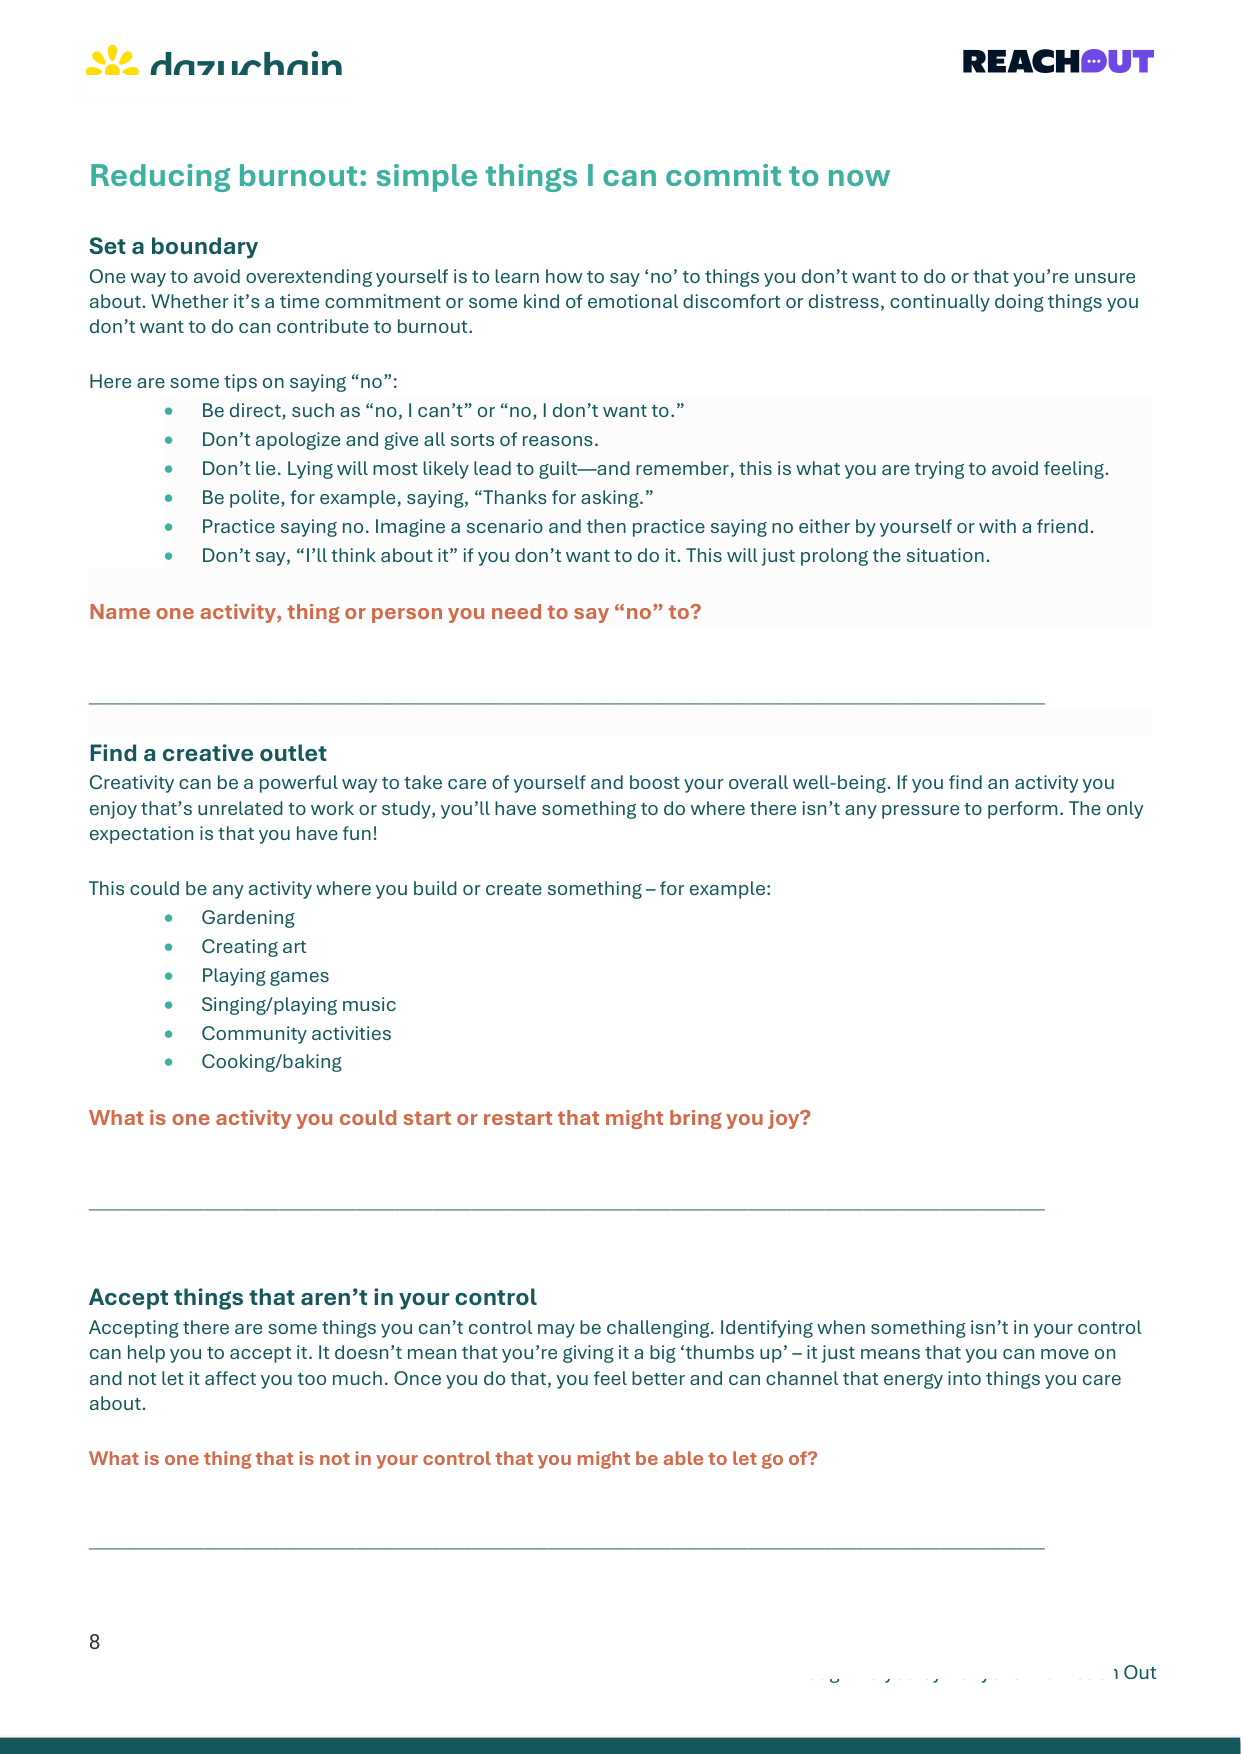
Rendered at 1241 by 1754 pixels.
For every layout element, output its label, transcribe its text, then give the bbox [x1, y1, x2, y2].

picture [78, 40, 349, 103]
text ____________________________________________________________________________________________________ [88, 1189, 1152, 1215]
list Don’t lie. Lying will most likely lead to guilt—and remember, this is what you are trying to avoid feeling. [163, 454, 1152, 481]
text What is one thing that is not in your control that you might be able to let go of? [88, 1446, 1152, 1471]
subtitle Accept things that aren’t in your control [88, 1282, 1152, 1312]
picture [963, 49, 1154, 73]
list Practice saying no. Imagine a scenario and then practice saying no either by yourself or with a friend. [163, 512, 1152, 539]
list Cooking/baking [163, 1048, 1152, 1074]
list Community activities [163, 1019, 1152, 1046]
text What is one activity you could start or restart that might bring you joy? [88, 1104, 1152, 1132]
text ____________________________________________________________________________________________________ [88, 1528, 1152, 1554]
list Be polite, for example, saying, “Thanks for asking.” [163, 483, 1152, 510]
subtitle Reducing burnout: simple things I can commit to now [88, 156, 1152, 196]
list Be direct, such as “no, I can’t” or “no, I don’t want to.” [163, 397, 1152, 424]
subtitle Set a boundary [88, 231, 1152, 261]
list Creating art [163, 932, 1152, 959]
text Creativity can be a powerful way to take care of yourself and boost your overall well-being. If you find an activity you enjoy that’s unrelated to work or study, you’ll have something to do where there isn’t any pressure to perform. The only expectation is that you have fun! [88, 770, 1152, 846]
text Here are some tips on saying “no”: [88, 369, 1152, 395]
list Don’t say, “I’ll think about it” if you don’t want to do it. This will just prolong the situation. [163, 541, 1152, 568]
text Accepting there are some things you can’t control may be challenging. Identifying when something isn’t in your control can help you to accept it. It doesn’t mean that you’re giving it a big ‘thumbs up’ – it just means that you can move on and not let it affect you too much. Once you do that, you feel better and can channel that energy into things you care about. [88, 1314, 1152, 1416]
list Singing/playing music [163, 990, 1152, 1017]
text ____________________________________________________________________________________________________ [88, 683, 1152, 708]
text One way to avoid overextending yourself is to learn how to say ‘no’ to things you don’t want to do or that you’re unsure about. Whether it’s a time commitment or some kind of emotional discomfort or distress, continually doing things you don’t want to do can contribute to burnout. [88, 263, 1152, 340]
subtitle Find a creative outlet [88, 738, 1152, 768]
list Gardening [163, 903, 1152, 930]
list Don’t apologize and give all sorts of reasons. [163, 426, 1152, 452]
text Name one activity, thing or person you need to say “no” to? [88, 597, 1152, 626]
list Playing games [163, 961, 1152, 988]
text This could be any activity where you build or create something – for example: [88, 876, 1152, 901]
